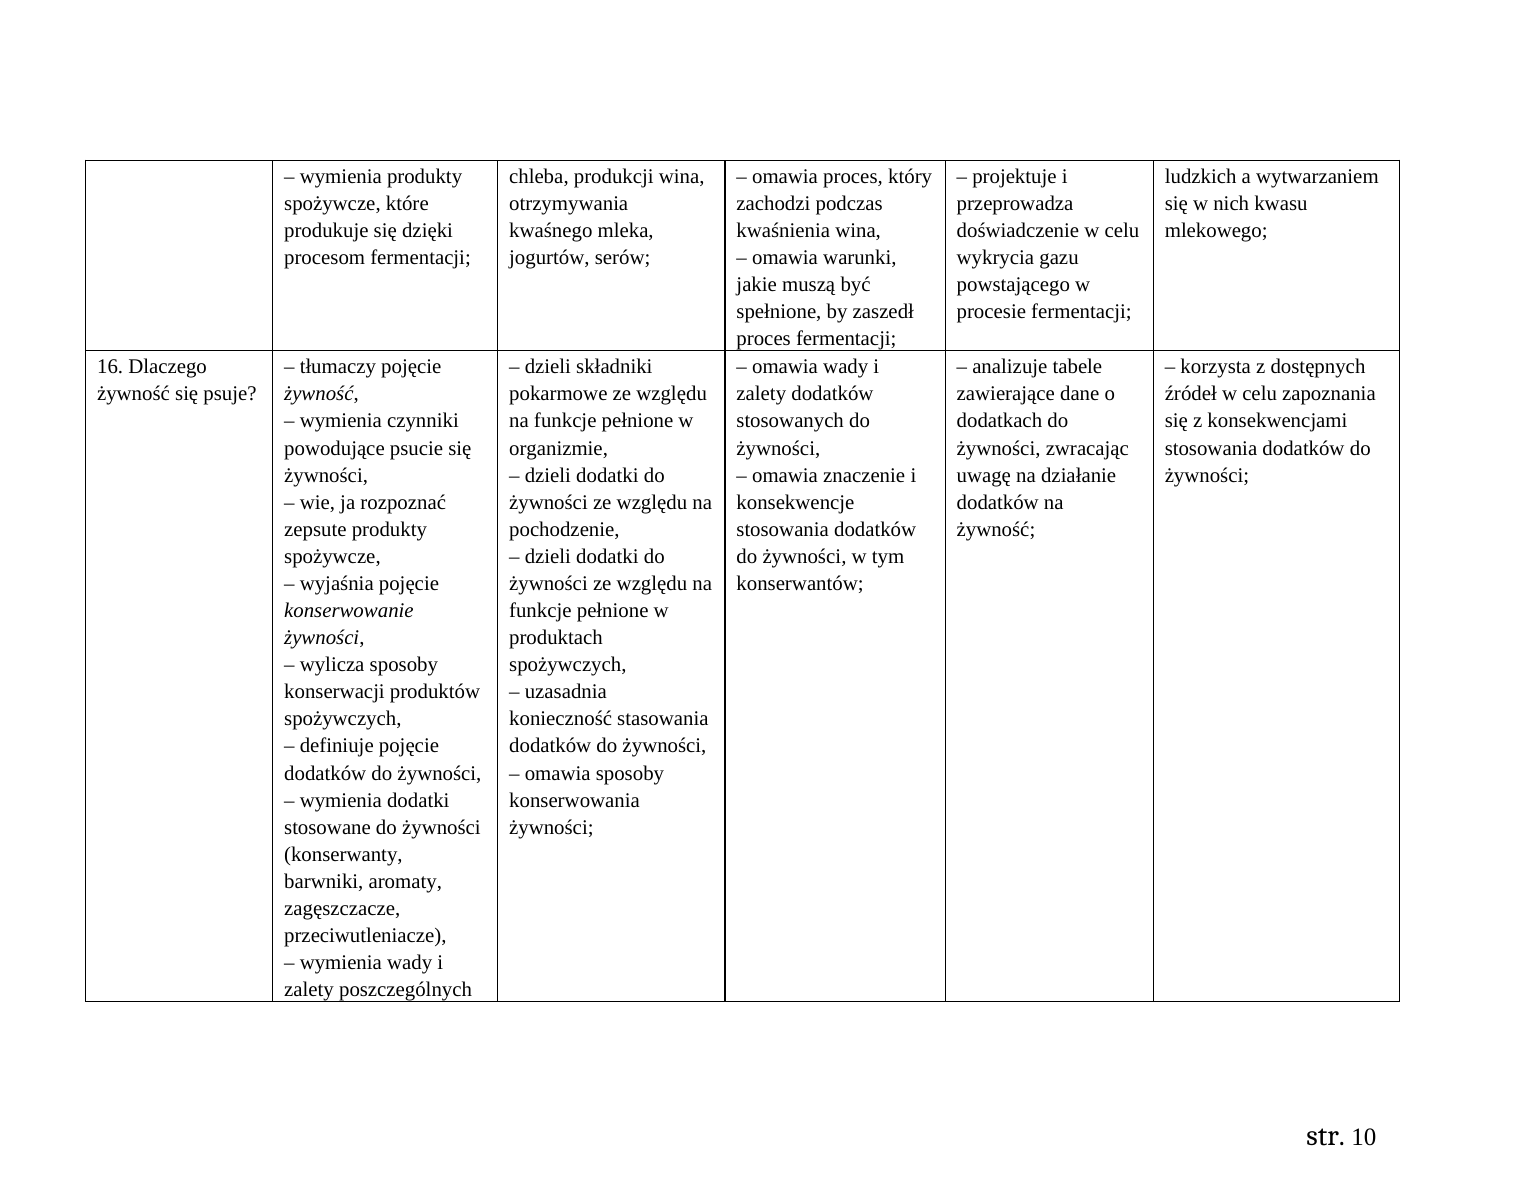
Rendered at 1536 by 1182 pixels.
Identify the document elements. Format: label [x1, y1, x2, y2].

table_cell [86, 351, 272, 1001]
table_cell [946, 161, 1153, 350]
table_cell [946, 351, 1153, 1001]
table_cell [273, 161, 497, 350]
table_cell [726, 351, 945, 1001]
table_cell [1154, 351, 1399, 1001]
table_cell [498, 161, 724, 350]
table_cell [726, 161, 945, 350]
table_cell [1154, 161, 1399, 350]
table_cell [498, 351, 724, 1001]
table_cell [86, 161, 272, 350]
table_cell [273, 351, 497, 1001]
